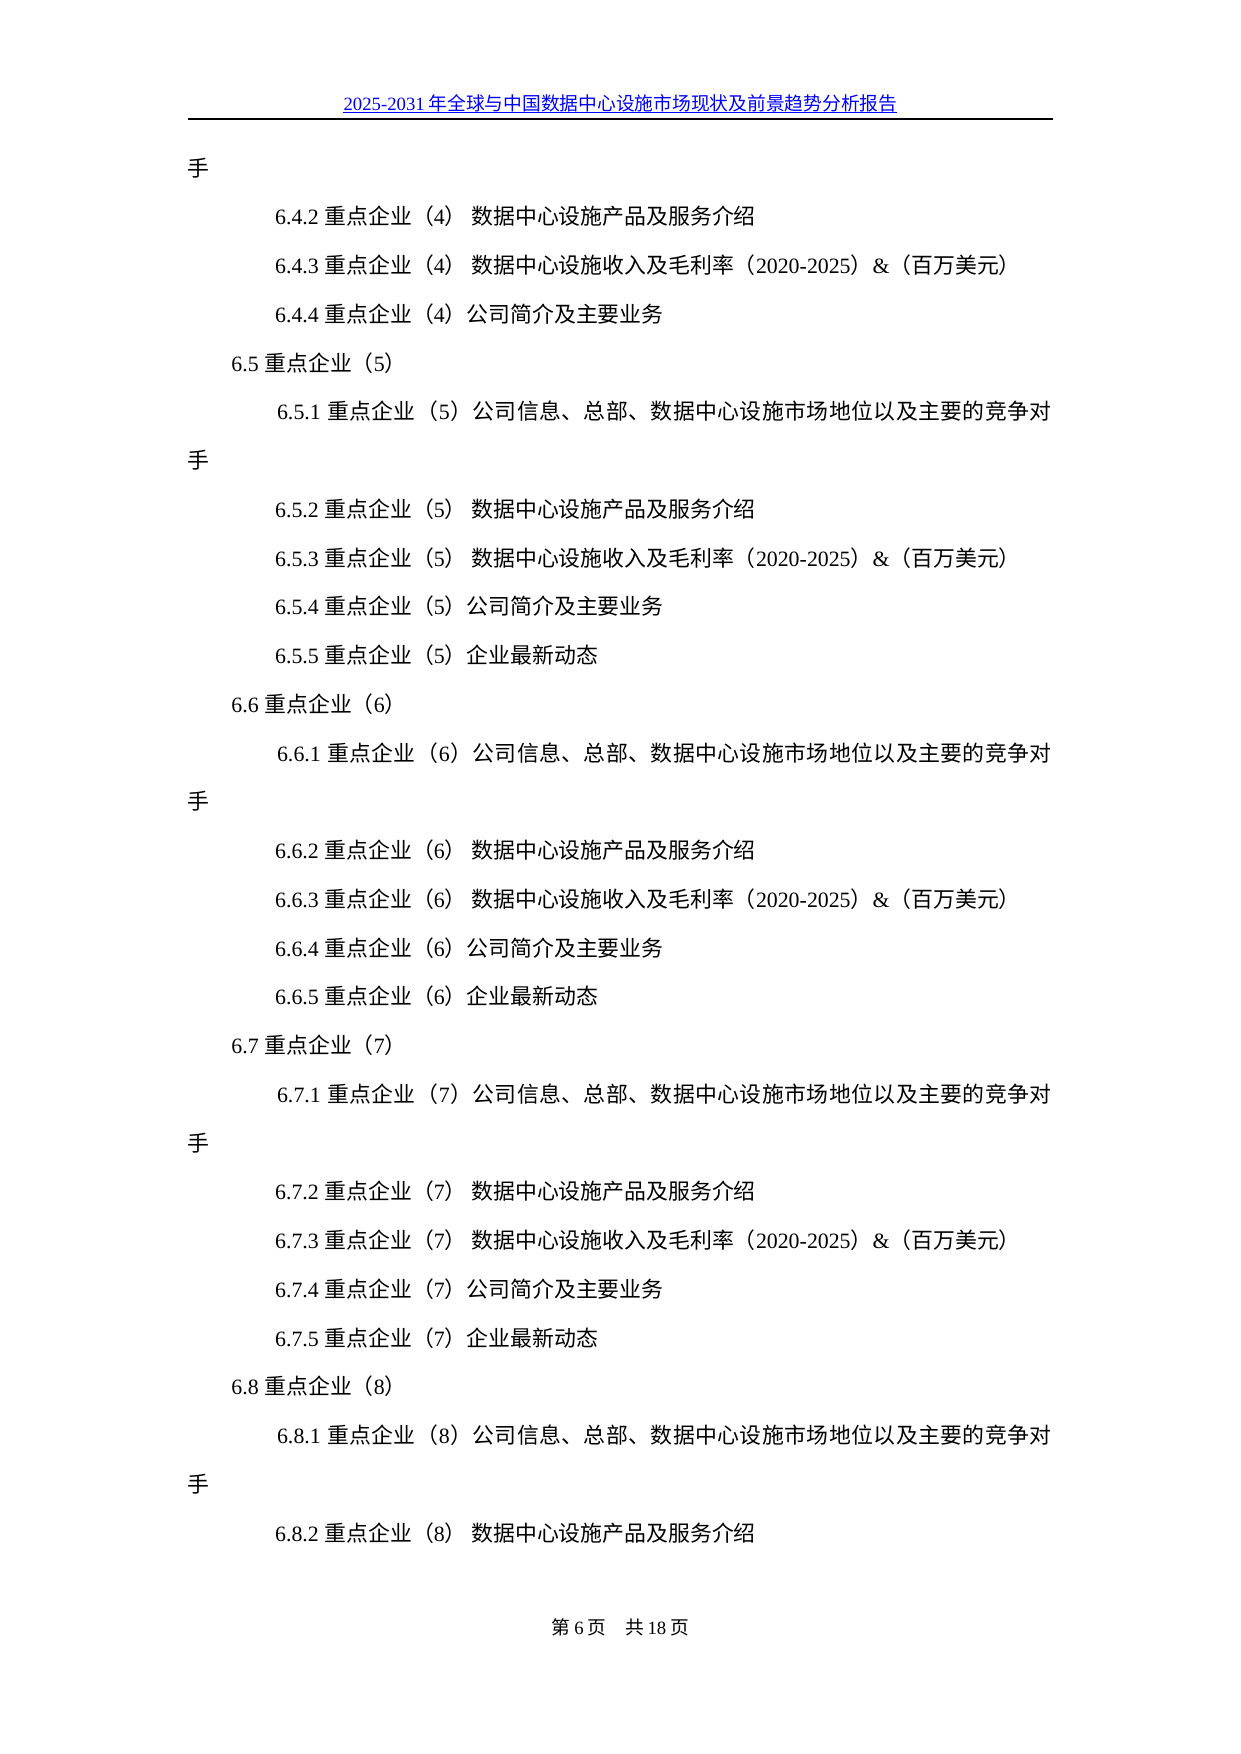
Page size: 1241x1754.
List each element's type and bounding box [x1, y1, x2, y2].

text [187, 150, 1053, 1548]
